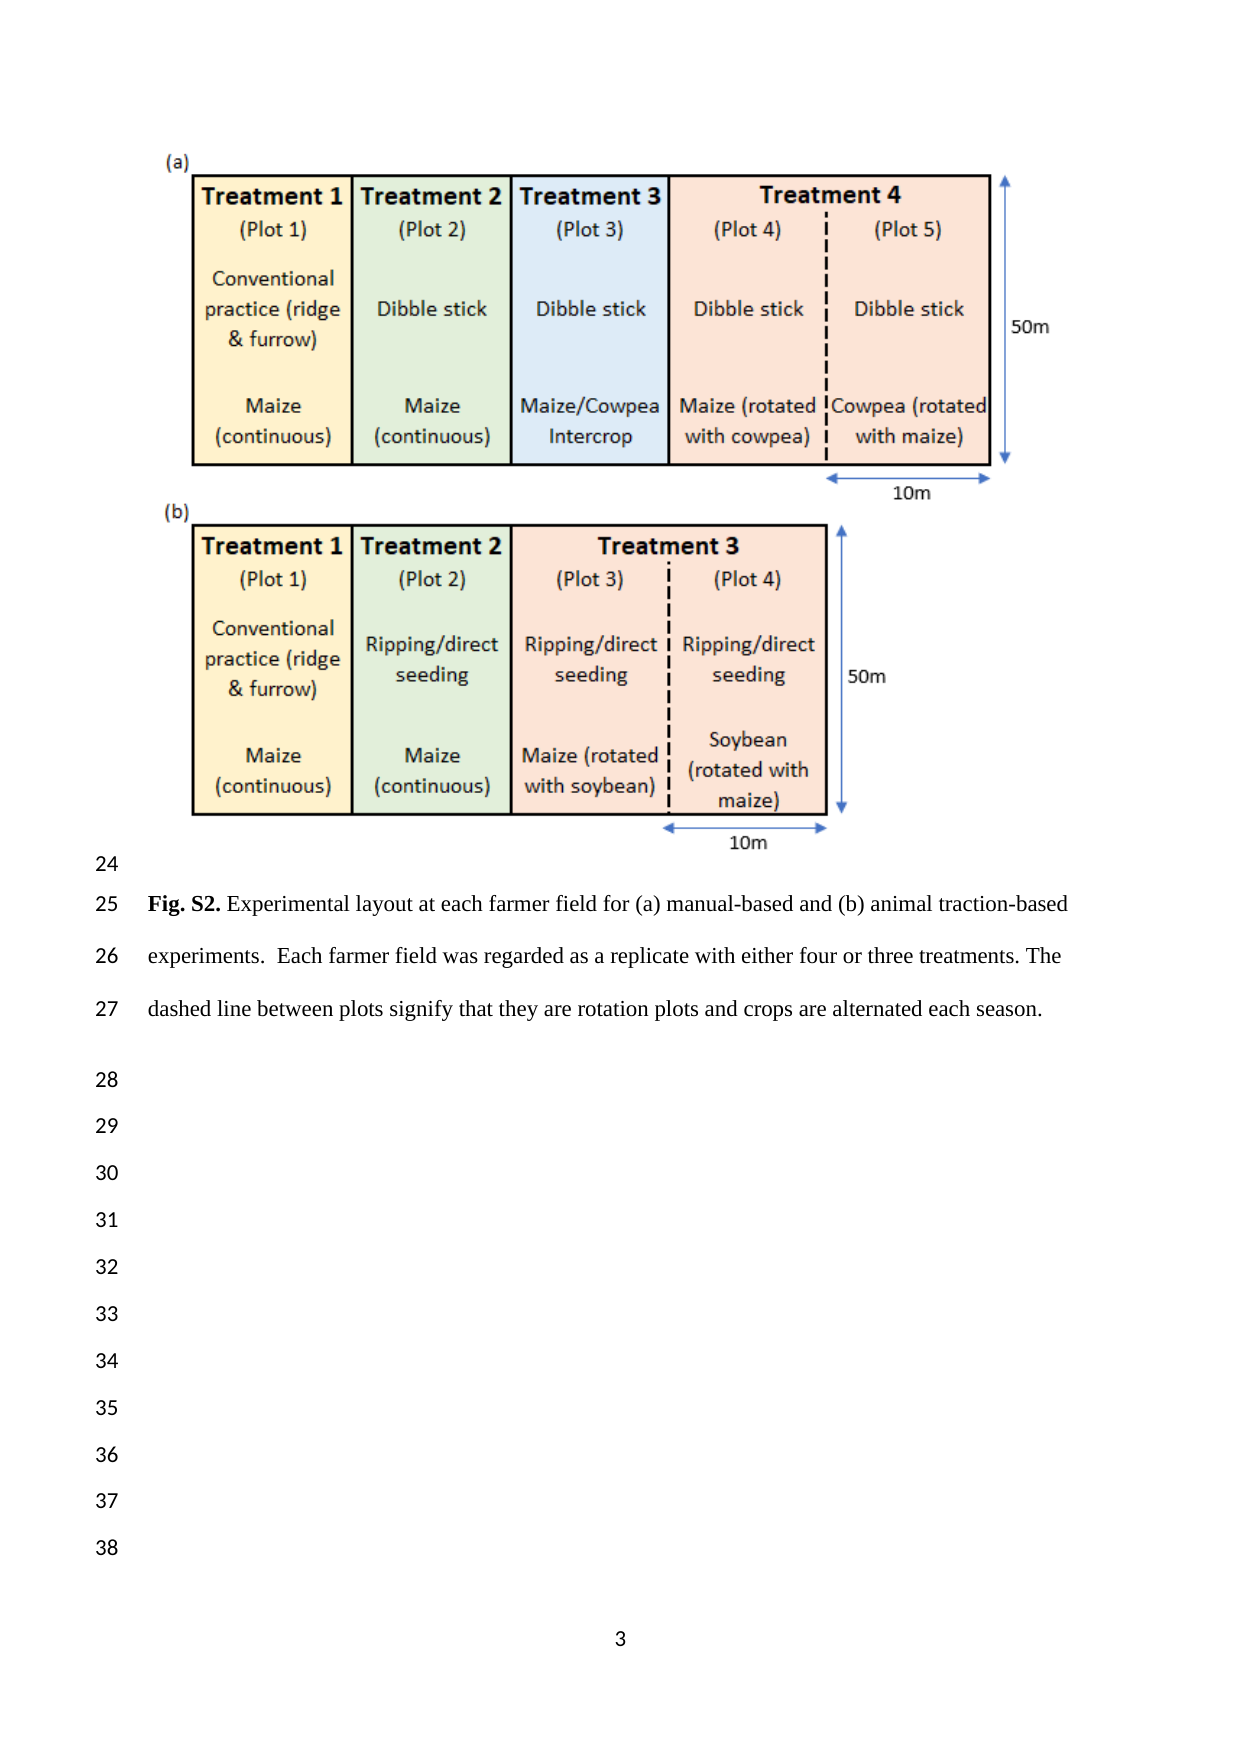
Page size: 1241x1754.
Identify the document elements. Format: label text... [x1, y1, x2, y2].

picture [147, 147, 1071, 871]
text Fig. S2. Experimental layout at each farmer field for (a) manual-based and (b) animal traction-based experiments. Each farmer field was regarded as a replicate with either four or three treatments. The dashed line between plots signify that they are rotation plots and crops are alternated each season. [148, 890, 1093, 1022]
